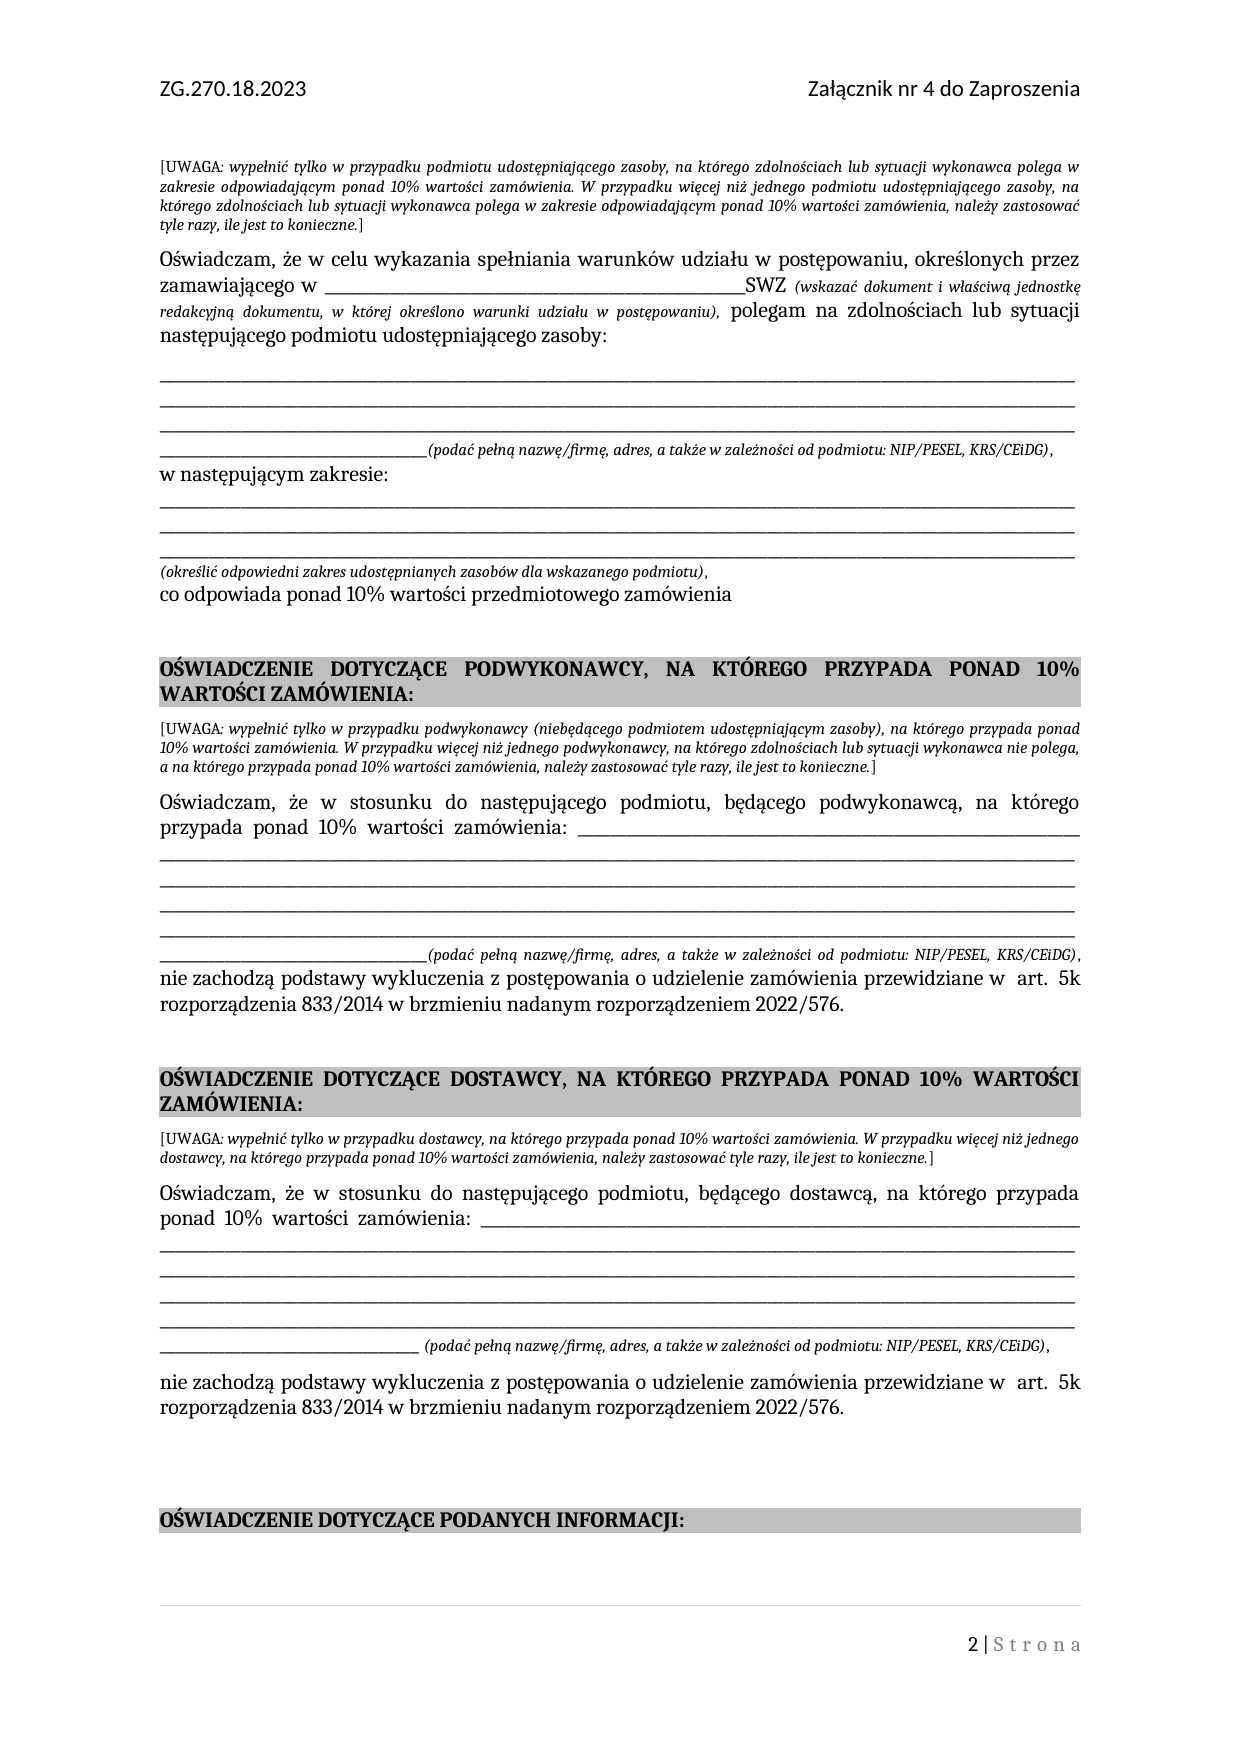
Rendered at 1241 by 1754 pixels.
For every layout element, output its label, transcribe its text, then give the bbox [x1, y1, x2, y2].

text Oświadczam, że w stosunku do następującego podmiotu, będącego dostawcą, na którego przypada ponad 10% wartości zamówienia: __________________________________________________________________________ ____________________________________________________________________________________________________________________________________________________________________________________________________________________________________________________________________________________________________________________________________________________________________________________________________________________________________________________________________________________________________ (podać pełną nazwę/firmę, adres, a także w zależności od podmiotu: NIP/PESEL, KRS/CEiDG), [159, 1180, 1081, 1357]
text [UWAGA: wypełnić tylko w przypadku dostawcy, na którego przypada ponad 10% wartości zamówienia. W przypadku więcej niż jednego dostawcy, na którego przypada ponad 10% wartości zamówienia, należy zastosować tyle razy, ile jest to konieczne.] [159, 1129, 1081, 1168]
text OŚWIADCZENIE DOTYCZĄCE PODWYKONAWCY, NA KTÓREGO PRZYPADA PONAD 10% WARTOŚCI ZAMÓWIENIA: [159, 657, 1081, 707]
text OŚWIADCZENIE DOTYCZĄCE PODANYCH INFORMACJI: [159, 1508, 1081, 1533]
text [UWAGA: wypełnić tylko w przypadku podwykonawcy (niebędącego podmiotem udostępniającym zasoby), na którego przypada ponad 10% wartości zamówienia. W przypadku więcej niż jednego podwykonawcy, na którego zdolnościach lub sytuacji wykonawca nie polega, a na którego przypada ponad 10% wartości zamówienia, należy zastosować tyle razy, ile jest to konieczne.] [159, 719, 1081, 777]
text nie zachodzą podstawy wykluczenia z postępowania o udzielenie zamówienia przewidziane w art. 5k rozporządzenia 833/2014 w brzmieniu nadanym rozporządzeniem 2022/576. [159, 1369, 1081, 1420]
text ____________________________________________________________________________________________________________________________________________________________________________________________________________________________________________________________________________________________________________________________________________________________________________________(podać pełną nazwę/firmę, adres, a także w zależności od podmiotu: NIP/PESEL, KRS/CEiDG), w następującym zakresie: ___________________________________________________________________________________________________________________________________________________________________________________________________________________________________________________________________________________________________________________________________________________ (określić odpowiedni zakres udostępnianych zasobów dla wskazanego podmiotu), co odpowiada ponad 10% wartości przedmiotowego zamówienia [159, 360, 1081, 606]
text OŚWIADCZENIE DOTYCZĄCE DOSTAWCY, NA KTÓREGO PRZYPADA PONAD 10% WARTOŚCI ZAMÓWIENIA: [159, 1067, 1081, 1117]
text Oświadczam, że w celu wykazania spełniania warunków udziału w postępowaniu, określonych przez zamawiającego w ____________________________________________________SWZ (wskazać dokument i właściwą jednostkę redakcyjną dokumentu, w której określono warunki udziału w postępowaniu), polegam na zdolnościach lub sytuacji następującego podmiotu udostępniającego zasoby: [159, 247, 1081, 348]
text [UWAGA: wypełnić tylko w przypadku podmiotu udostępniającego zasoby, na którego zdolnościach lub sytuacji wykonawca polega w zakresie odpowiadającym ponad 10% wartości zamówienia. W przypadku więcej niż jednego podmiotu udostępniającego zasoby, na którego zdolnościach lub sytuacji wykonawca polega w zakresie odpowiadającym ponad 10% wartości zamówienia, należy zastosować tyle razy, ile jest to konieczne.] [159, 158, 1081, 234]
text Oświadczam, że w stosunku do następującego podmiotu, będącego podwykonawcą, na którego przypada ponad 10% wartości zamówienia: ______________________________________________________________ _____________________________________________________________________________________________________________________________________________________________________________________________________________________________________________________________________________________________________________________________________________________________________________________________________________________________________________________________________________________________________(podać pełną nazwę/firmę, adres, a także w zależności od podmiotu: NIP/PESEL, KRS/CEiDG), nie zachodzą podstawy wykluczenia z postępowania o udzielenie zamówienia przewidziane w art. 5k rozporządzenia 833/2014 w brzmieniu nadanym rozporządzeniem 2022/576. [159, 789, 1081, 1016]
